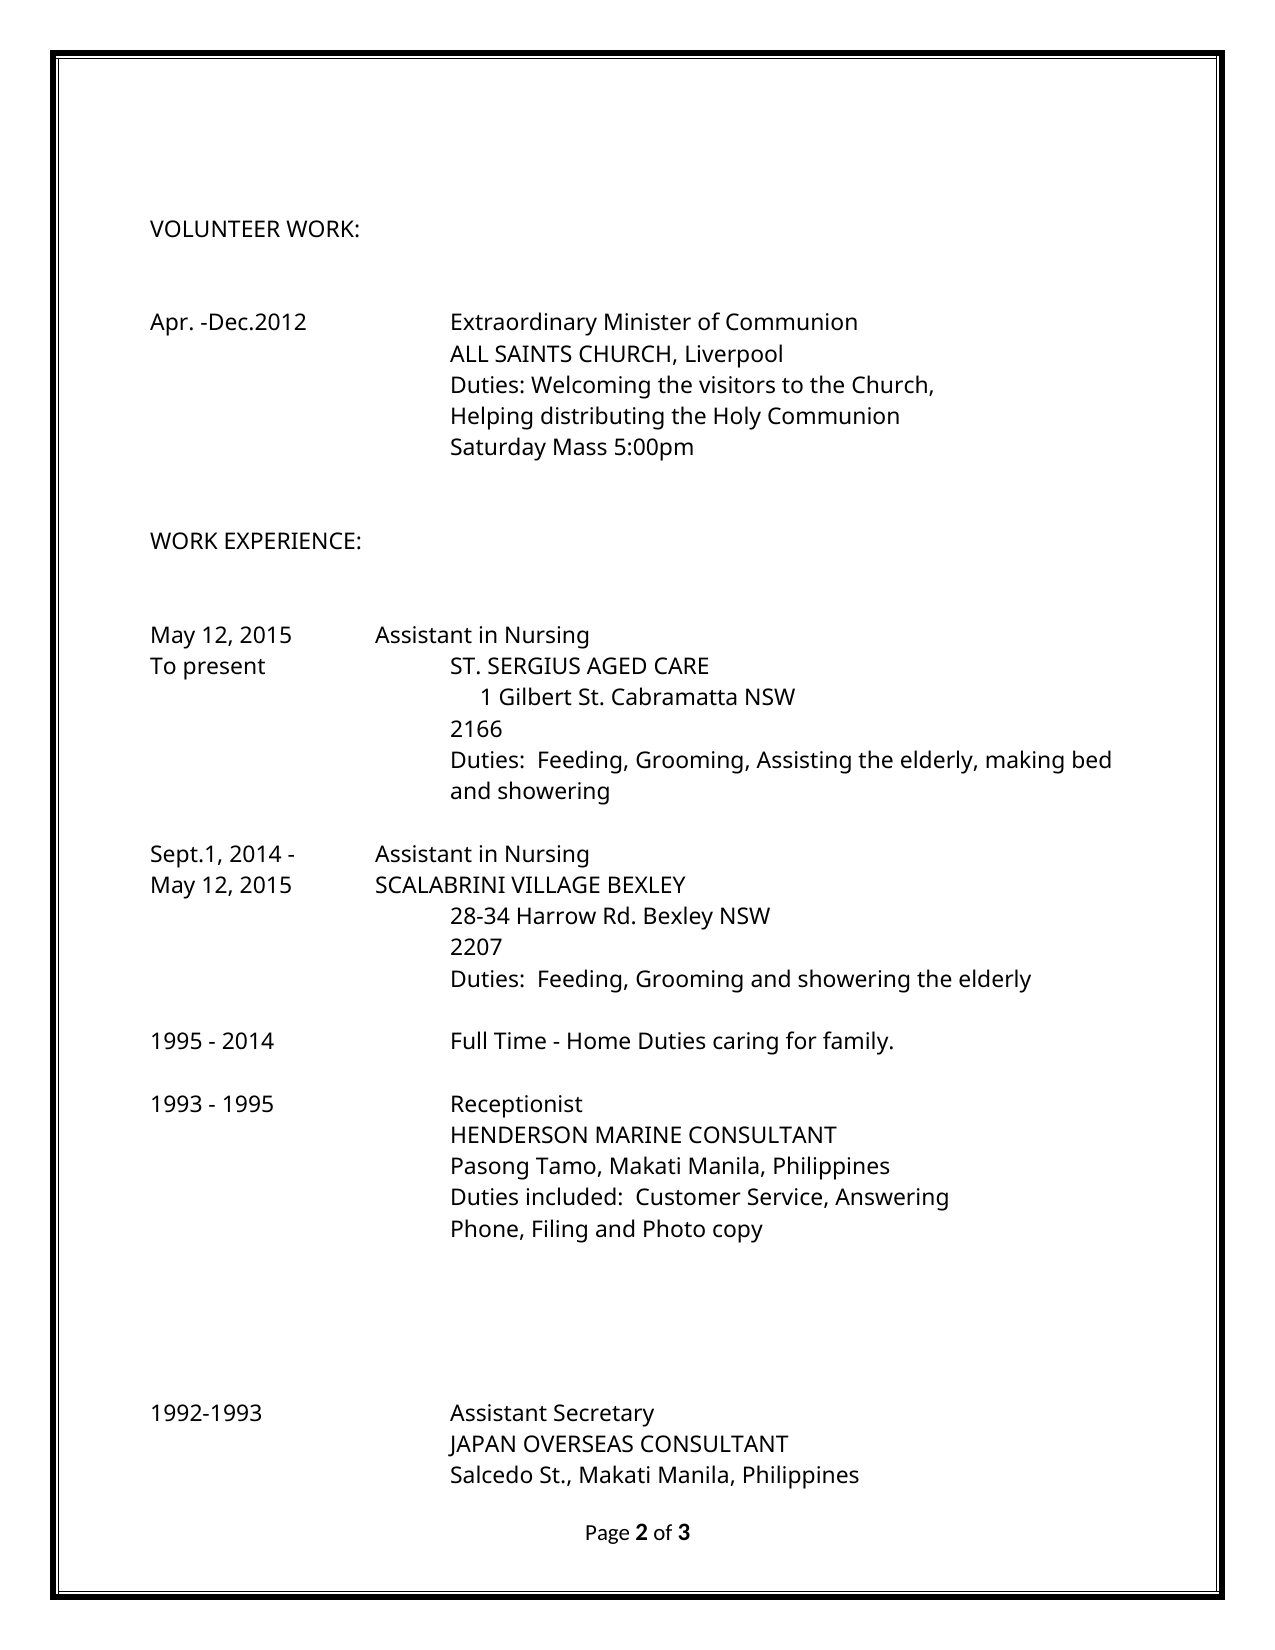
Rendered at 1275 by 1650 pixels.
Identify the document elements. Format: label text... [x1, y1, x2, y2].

text 28-34 Harrow Rd. Bexley NSW [150, 900, 1125, 931]
text 1 Gilbert St. Cabramatta NSW [150, 681, 1125, 712]
text 1995 - 2014 Full Time - Home Duties caring for family. [150, 1025, 1125, 1056]
text ALL SAINTS CHURCH, Liverpool [150, 337, 1125, 369]
text 2207 [150, 931, 1125, 962]
text 2166 [375, 712, 1125, 744]
text Saturday Mass 5:00pm [150, 431, 1125, 462]
text 1992-1993 Assistant Secretary [150, 1397, 1125, 1428]
text May 12, 2015 Assistant in Nursing [150, 619, 1125, 650]
text Sept.1, 2014 - Assistant in Nursing [150, 837, 1125, 869]
text JAPAN OVERSEAS CONSULTANT [150, 1428, 1125, 1459]
text Pasong Tamo, Makati Manila, Philippines Duties included: Customer Service, Answering [300, 1150, 1125, 1212]
text Duties: Welcoming the visitors to the Church, [150, 369, 1125, 400]
text Duties: Feeding, Grooming, Assisting the elderly, making bed and showering [450, 744, 1125, 806]
text HENDERSON MARINE CONSULTANT [150, 1119, 1125, 1150]
text May 12, 2015 SCALABRINI VILLAGE BEXLEY [150, 869, 1125, 900]
text Duties: Feeding, Grooming and showering the elderly [150, 962, 1125, 994]
text Phone, Filing and Photo copy [150, 1212, 1125, 1244]
text 1993 - 1995 Receptionist [150, 1087, 1125, 1119]
text WORK EXPERIENCE: [150, 525, 1125, 556]
text Apr. -Dec.2012 Extraordinary Minister of Communion [150, 306, 1125, 337]
text VOLUNTEER WORK: [150, 181, 1125, 244]
text Salcedo St., Makati Manila, Philippines [150, 1459, 1125, 1491]
text Helping distributing the Holy Communion [150, 400, 1125, 431]
text To present ST. SERGIUS AGED CARE [150, 650, 1125, 681]
